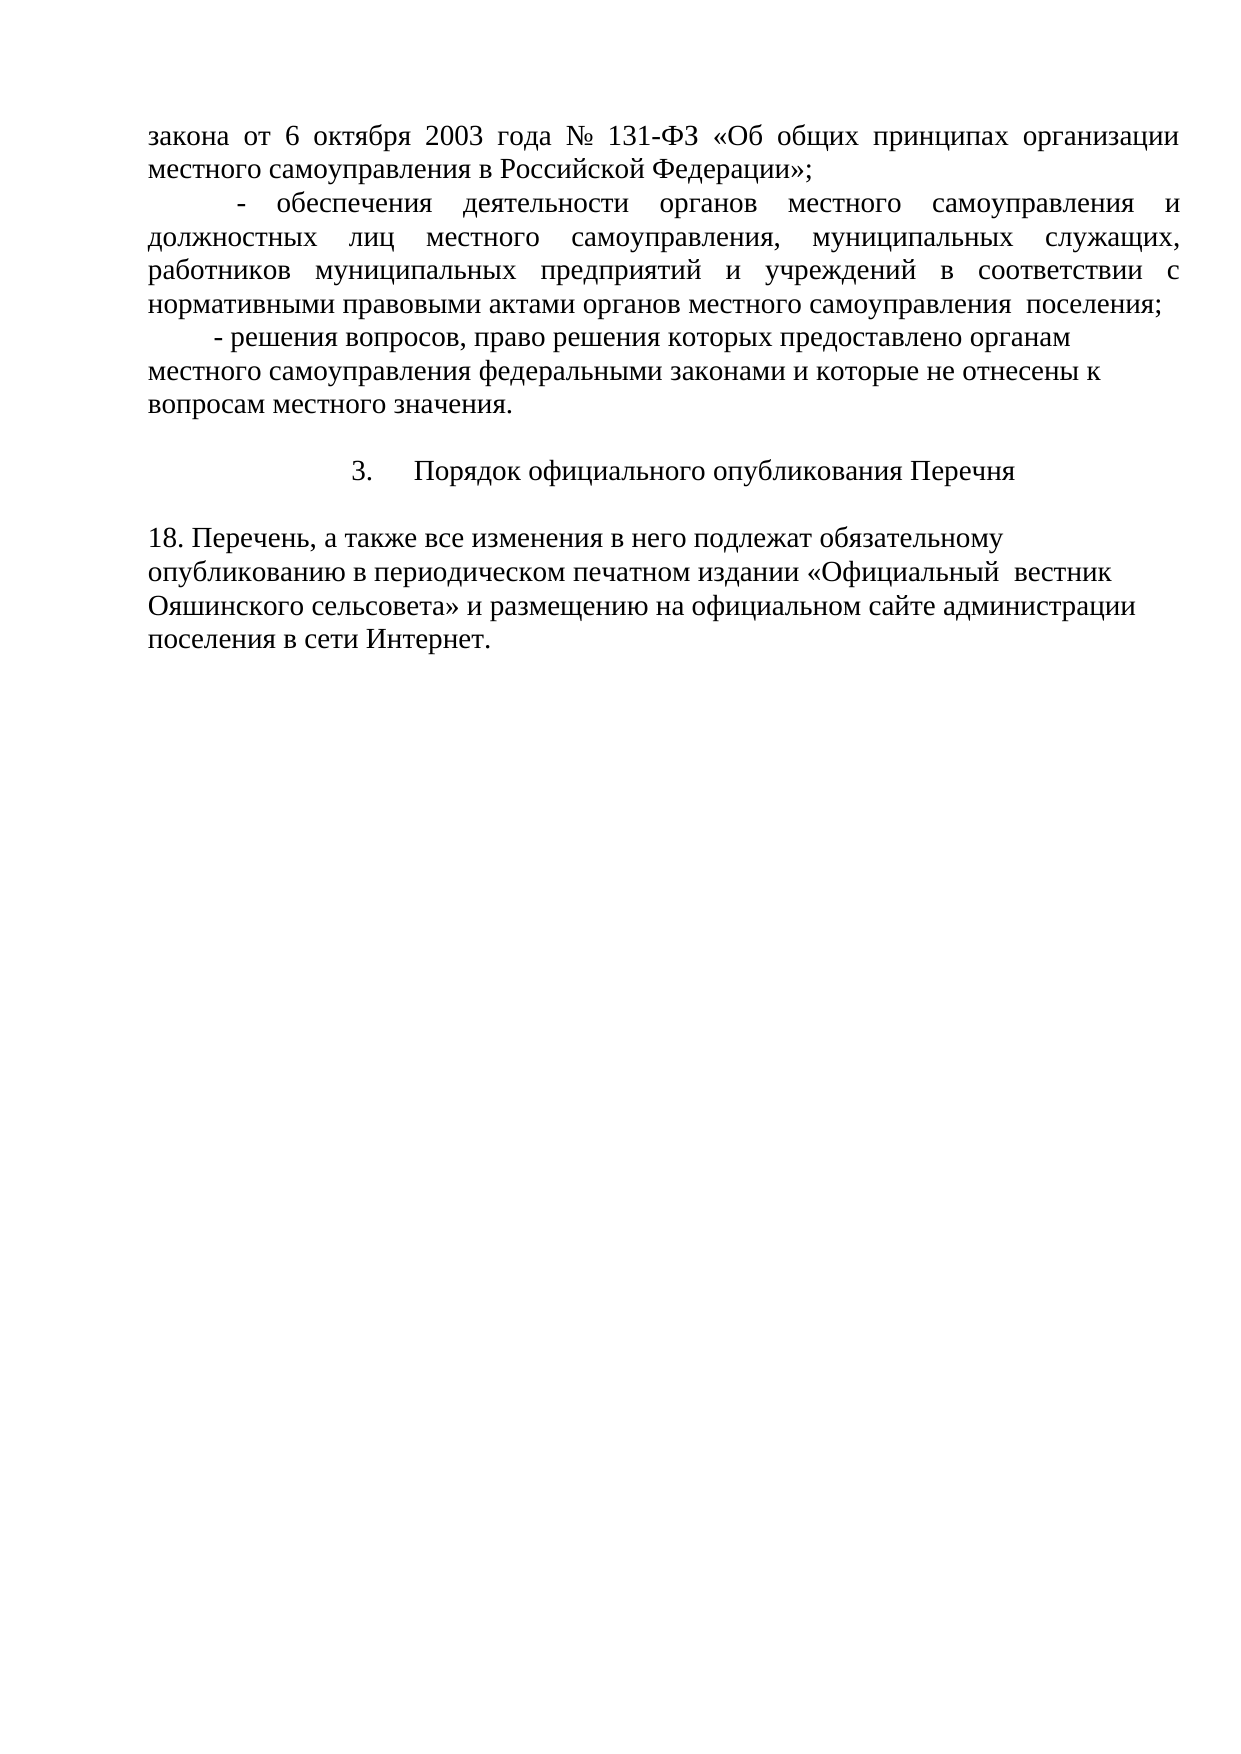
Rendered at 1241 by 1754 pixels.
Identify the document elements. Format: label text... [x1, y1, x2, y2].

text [148, 118, 1181, 185]
text 18. Перечень, а также все изменения в него подлежат обязательному опубликованию в периодическом печатном издании «Официальный вестник Ояшинского сельсовета» и размещению на официальном сайте администрации поселения в сети Интернет. [148, 521, 1181, 655]
list Порядок официального опубликования Перечня [185, 453, 1181, 487]
text - обеспечения деятельности органов местного самоуправления и должностных лиц местного самоуправления, муниципальных служащих, работников муниципальных предприятий и учреждений в соответствии с нормативными правовыми актами органов местного самоуправления поселения; [148, 185, 1181, 319]
text - решения вопросов, право решения которых предоставлено органам местного самоуправления федеральными законами и которые не отнесены к вопросам местного значения. [148, 319, 1181, 420]
